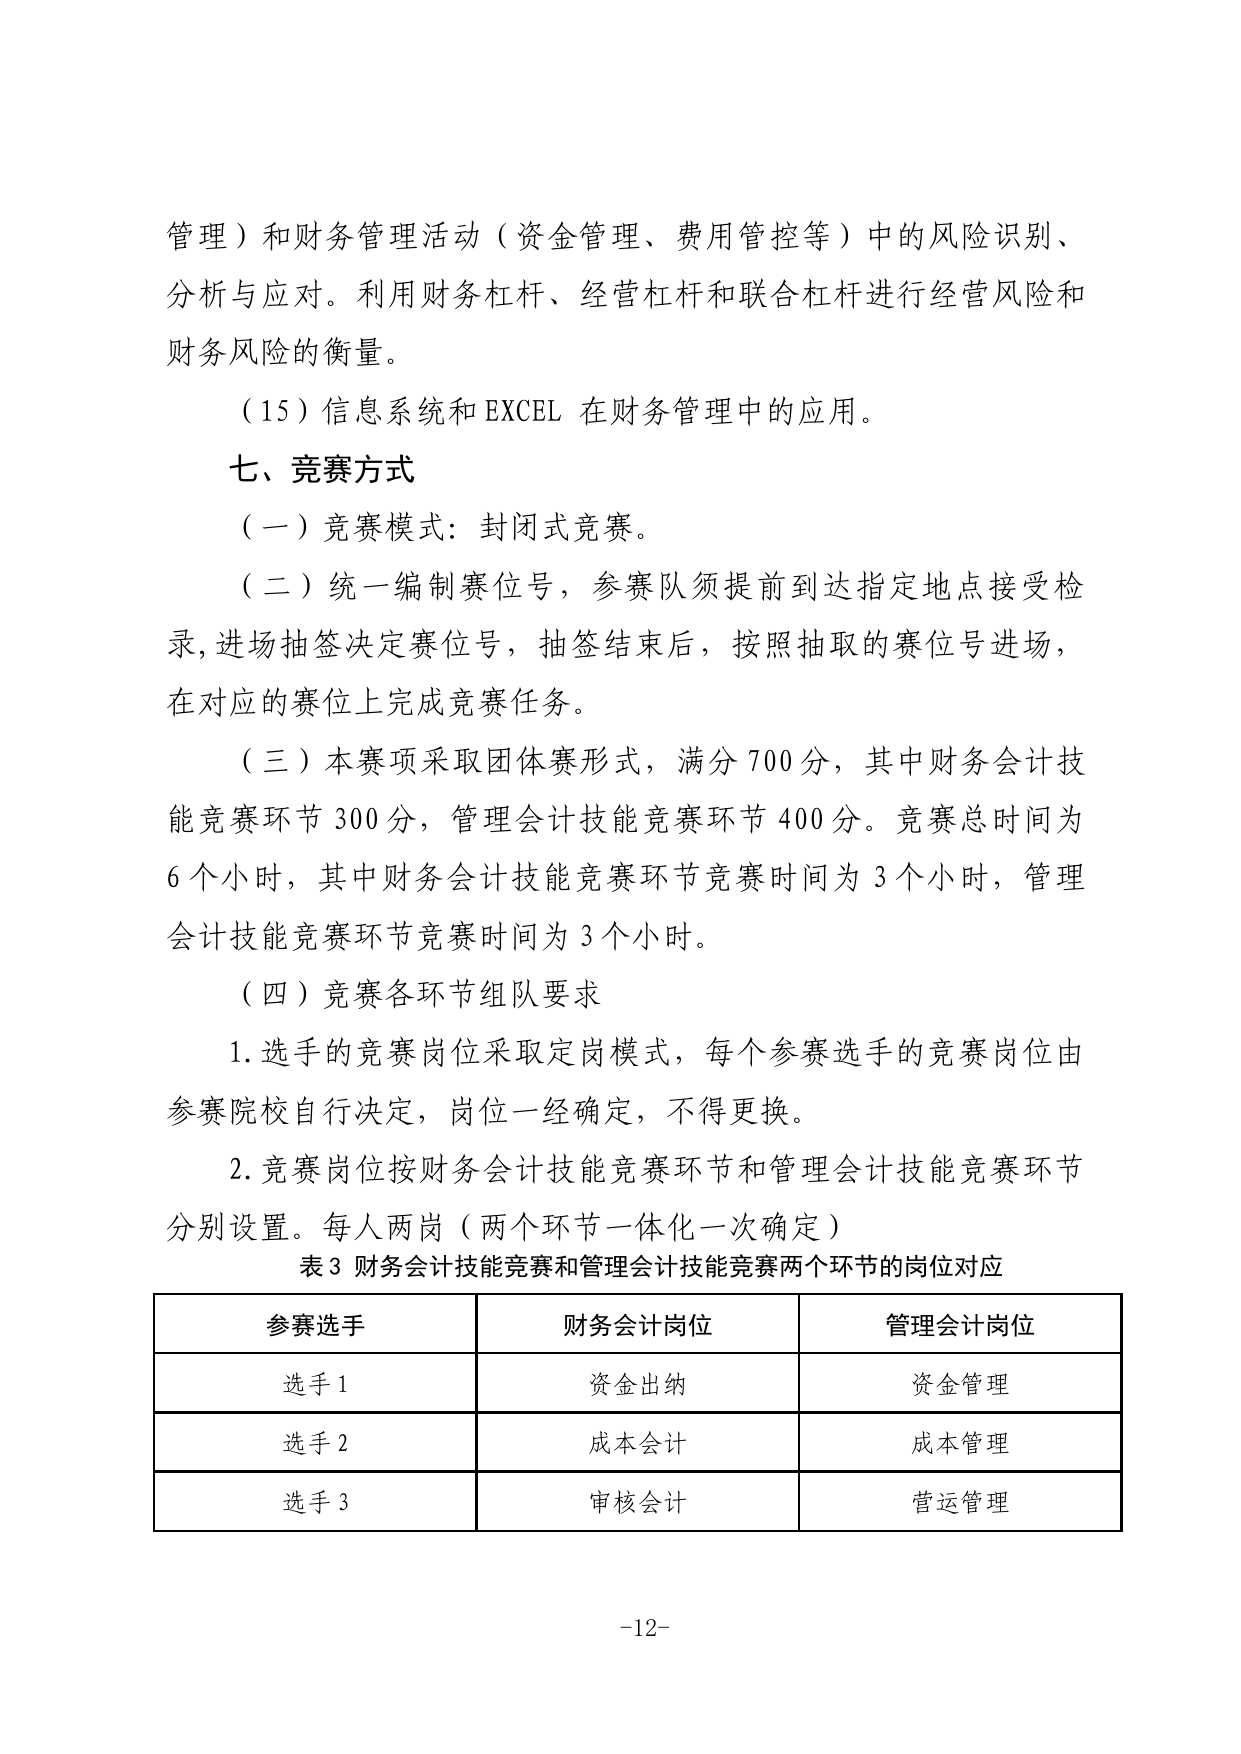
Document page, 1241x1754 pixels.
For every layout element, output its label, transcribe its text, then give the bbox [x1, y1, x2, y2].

table_cell 资金管理 [800, 1354, 1120, 1411]
table_cell 成本管理 [800, 1414, 1120, 1470]
text （一）竞赛模式：封闭式竞赛。 [165, 492, 1087, 550]
text （二）统一编制赛位号，参赛队须提前到达指定地点接受检录,进场抽签决定赛位号，抽签结束后，按照抽取的赛位号进场，在对应的赛位上完成竞赛任务。 [165, 550, 1087, 725]
table_cell 审核会计 [478, 1473, 798, 1529]
table_cell 成本会计 [478, 1414, 798, 1470]
text 表3 财务会计技能竞赛和管理会计技能竞赛两个环节的岗位对应 [165, 1250, 1087, 1279]
table_cell 选手2 [155, 1414, 475, 1470]
text 2.竞赛岗位按财务会计技能竞赛环节和管理会计技能竞赛环节分别设置。每人两岗（两个环节一体化一次确定） [165, 1134, 1087, 1250]
table_header 管理会计岗位 [800, 1295, 1120, 1352]
table_cell 选手3 [155, 1473, 475, 1529]
table_header 财务会计岗位 [478, 1295, 798, 1352]
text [165, 200, 1087, 375]
table_header 参赛选手 [155, 1295, 475, 1352]
text （三）本赛项采取团体赛形式，满分700分，其中财务会计技能竞赛环节300分，管理会计技能竞赛环节400分。竞赛总时间为6个小时，其中财务会计技能竞赛环节竞赛时间为3个小时，管理会计技能竞赛环节竞赛时间为3个小时。 [165, 725, 1087, 959]
text （15）信息系统和EXCEL 在财务管理中的应用。 [165, 375, 1087, 434]
text （四）竞赛各环节组队要求 [165, 959, 1087, 1017]
table_cell 选手1 [155, 1354, 475, 1411]
table_cell 营运管理 [800, 1473, 1120, 1529]
text 1.选手的竞赛岗位采取定岗模式，每个参赛选手的竞赛岗位由参赛院校自行决定，岗位一经确定，不得更换。 [165, 1017, 1087, 1134]
table_cell 资金出纳 [478, 1354, 798, 1411]
subtitle 七、竞赛方式 [165, 434, 1087, 492]
